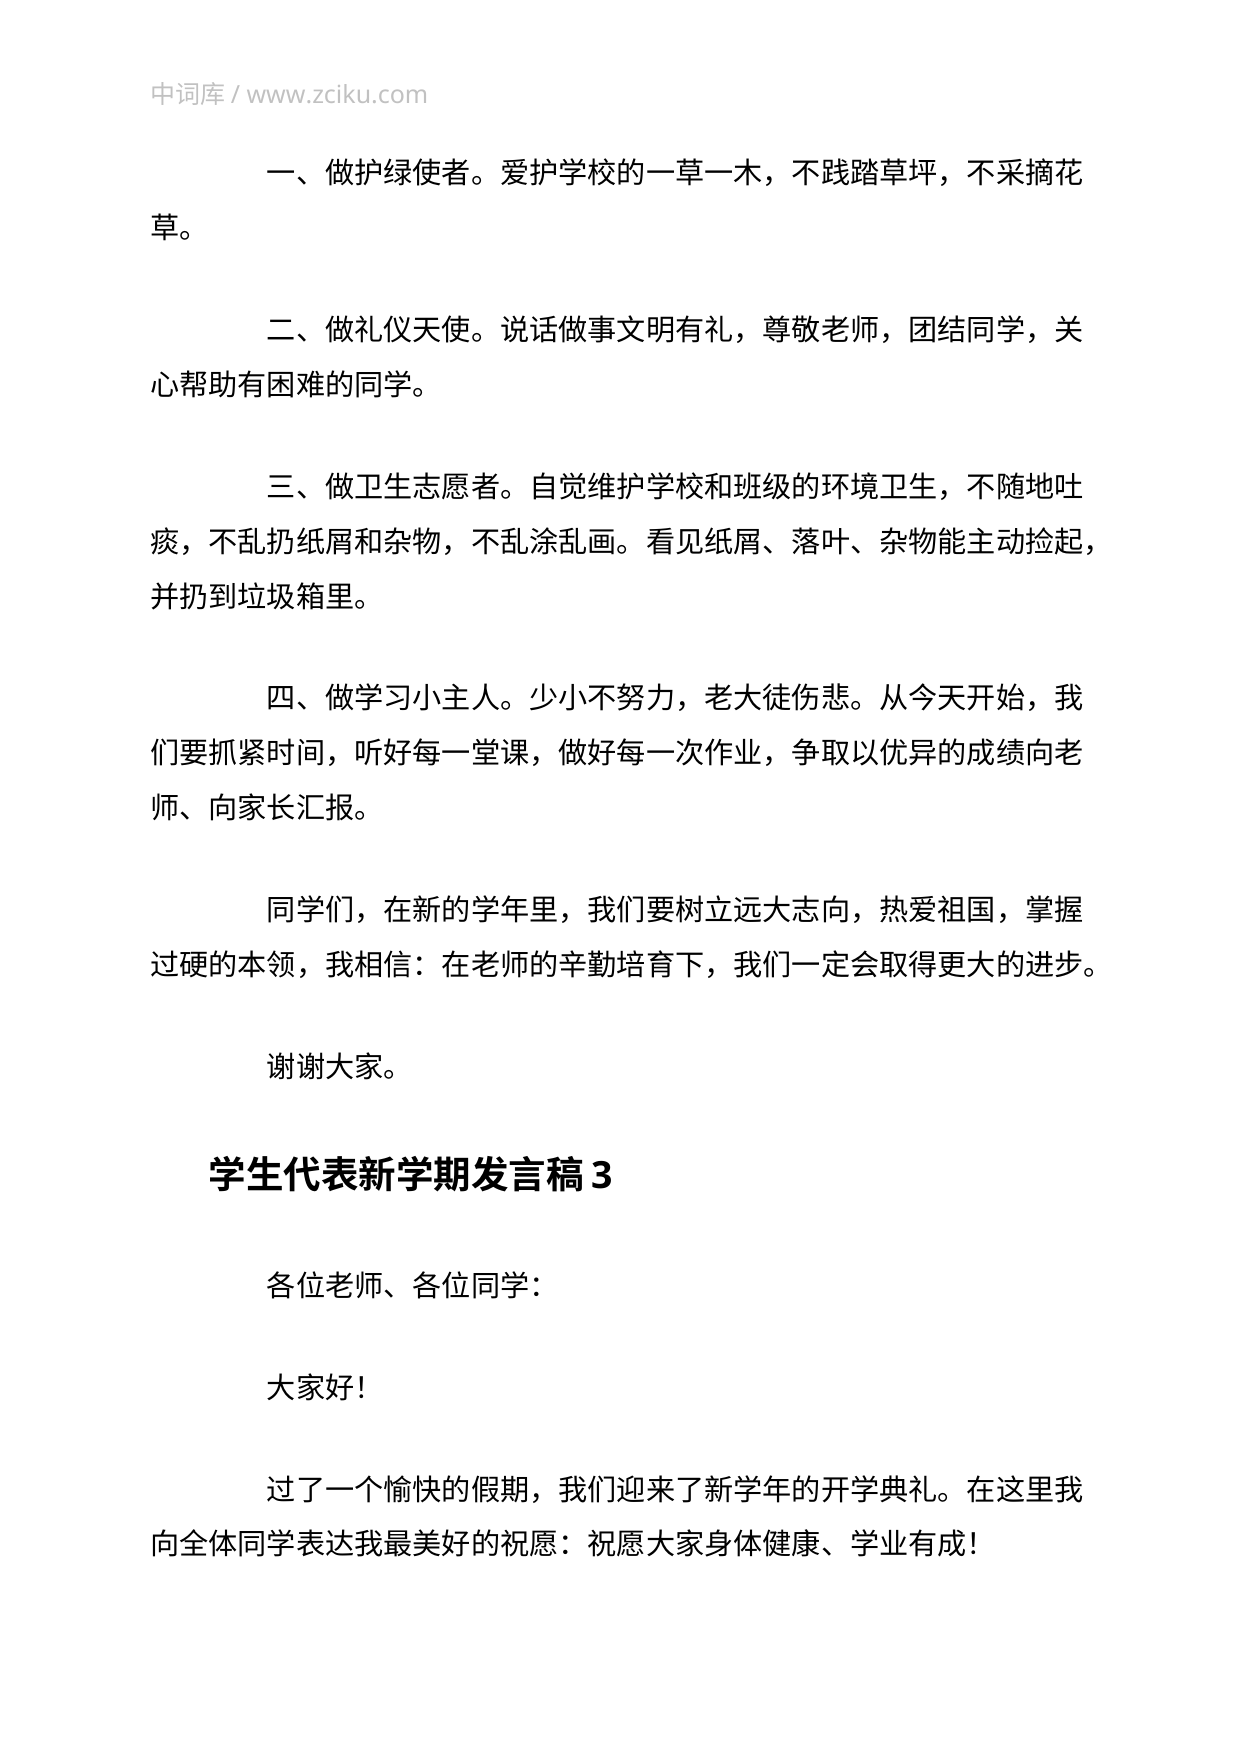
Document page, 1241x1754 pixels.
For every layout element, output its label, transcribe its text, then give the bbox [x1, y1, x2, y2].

text 同学们，在新的学年里，我们要树立远大志向，热爱祖国，掌握过硬的本领，我相信：在老师的辛勤培育下，我们一定会取得更大的进步。 [150, 886, 1090, 984]
text 学生代表新学期发言稿3 [150, 1145, 1090, 1199]
text 过了一个愉快的假期，我们迎来了新学年的开学典礼。在这里我向全体同学表达我最美好的祝愿：祝愿大家身体健康、学业有成！ [150, 1466, 1090, 1563]
text 三、做卫生志愿者。自觉维护学校和班级的环境卫生，不随地吐痰，不乱扔纸屑和杂物，不乱涂乱画。看见纸屑、落叶、杂物能主动捡起，并扔到垃圾箱里。 [150, 463, 1090, 615]
text 大家好！ [150, 1364, 1090, 1407]
text 谢谢大家。 [150, 1043, 1090, 1085]
text 各位老师、各位同学： [150, 1262, 1090, 1305]
text 二、做礼仪天使。说话做事文明有礼，尊敬老师，团结同学，关心帮助有困难的同学。 [150, 307, 1090, 404]
text 一、做护绿使者。爱护学校的一草一木，不践踏草坪，不采摘花草。 [150, 150, 1090, 247]
text 四、做学习小主人。少小不努力，老大徒伤悲。从今天开始，我们要抓紧时间，听好每一堂课，做好每一次作业，争取以优异的成绩向老师、向家长汇报。 [150, 675, 1090, 827]
